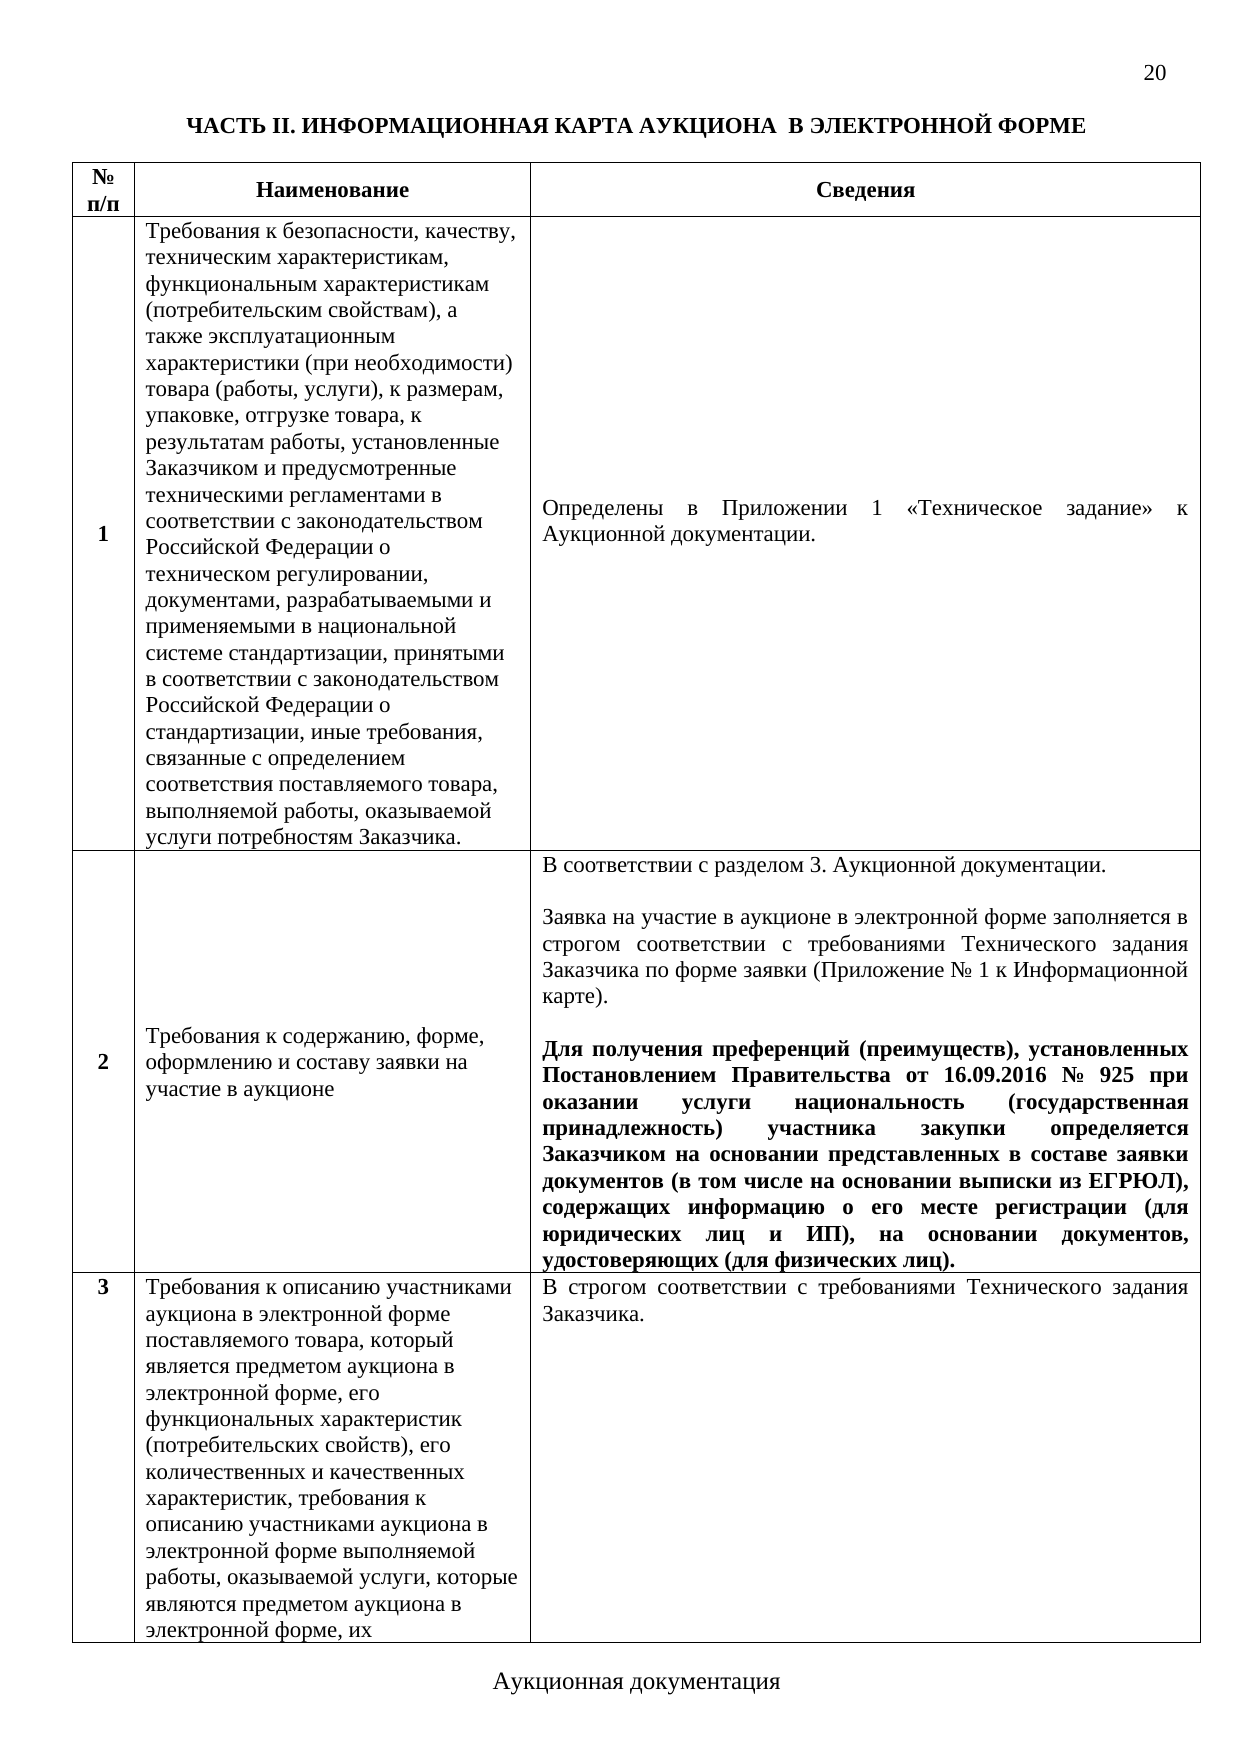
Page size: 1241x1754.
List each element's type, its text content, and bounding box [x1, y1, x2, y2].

table_cell 3 [73, 1273, 134, 1642]
table_cell 1 [73, 217, 134, 849]
table_header Наименование [135, 163, 530, 216]
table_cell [135, 1273, 530, 1642]
table_cell Требования к безопасности, качеству, техническим характеристикам, функциональным характеристикам (потребительским свойствам), а также эксплуатационным характеристики (при необходимости) товара (работы, услуги), к размерам, упаковке, отгрузке товара, к результатам работы, установленные Заказчиком и предусмотренные техническими регламентами в соответствии с законодательством Российской Федерации о техническом регулировании, документами, разрабатываемыми и применяемыми в национальной системе стандартизации, принятыми в соответствии с законодательством Российской Федерации о стандартизации, иные требования, связанные с определением соответствия поставляемого товара, выполняемой работы, оказываемой услуги потребностям Заказчика. [135, 217, 530, 849]
table_header № п/п [73, 163, 134, 216]
table_cell Определены в Приложении 1 «Техническое задание» к Аукционной документации. [531, 217, 1200, 849]
table_cell В соответствии с разделом 3. Аукционной документации. Заявка на участие в аукционе в электронной форме заполняется в строгом соответствии с требованиями Технического задания Заказчика по форме заявки (Приложение № 1 к Информационной карте). Для получения преференций (преимуществ), установленных Постановлением Правительства от 16.09.2016 № 925 при оказании услуги национальность (государственная принадлежность) участника закупки определяется Заказчиком на основании представленных в составе заявки документов (в том числе на основании выписки из ЕГРЮЛ), содержащих информацию о его месте регистрации (для юридических лиц и ИП), на основании документов, удостоверяющих (для физических лиц). [531, 851, 1200, 1272]
table_cell Требования к содержанию, форме, оформлению и составу заявки на участие в аукционе [135, 851, 530, 1272]
table_header Сведения [531, 163, 1200, 216]
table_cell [531, 1273, 1200, 1642]
table_cell 2 [73, 851, 134, 1272]
subtitle ЧАСТЬ II. ИНФОРМАЦИОННАЯ КАРТА АУКЦИОНА В ЭЛЕКТРОННОЙ ФОРМЕ [106, 112, 1166, 138]
